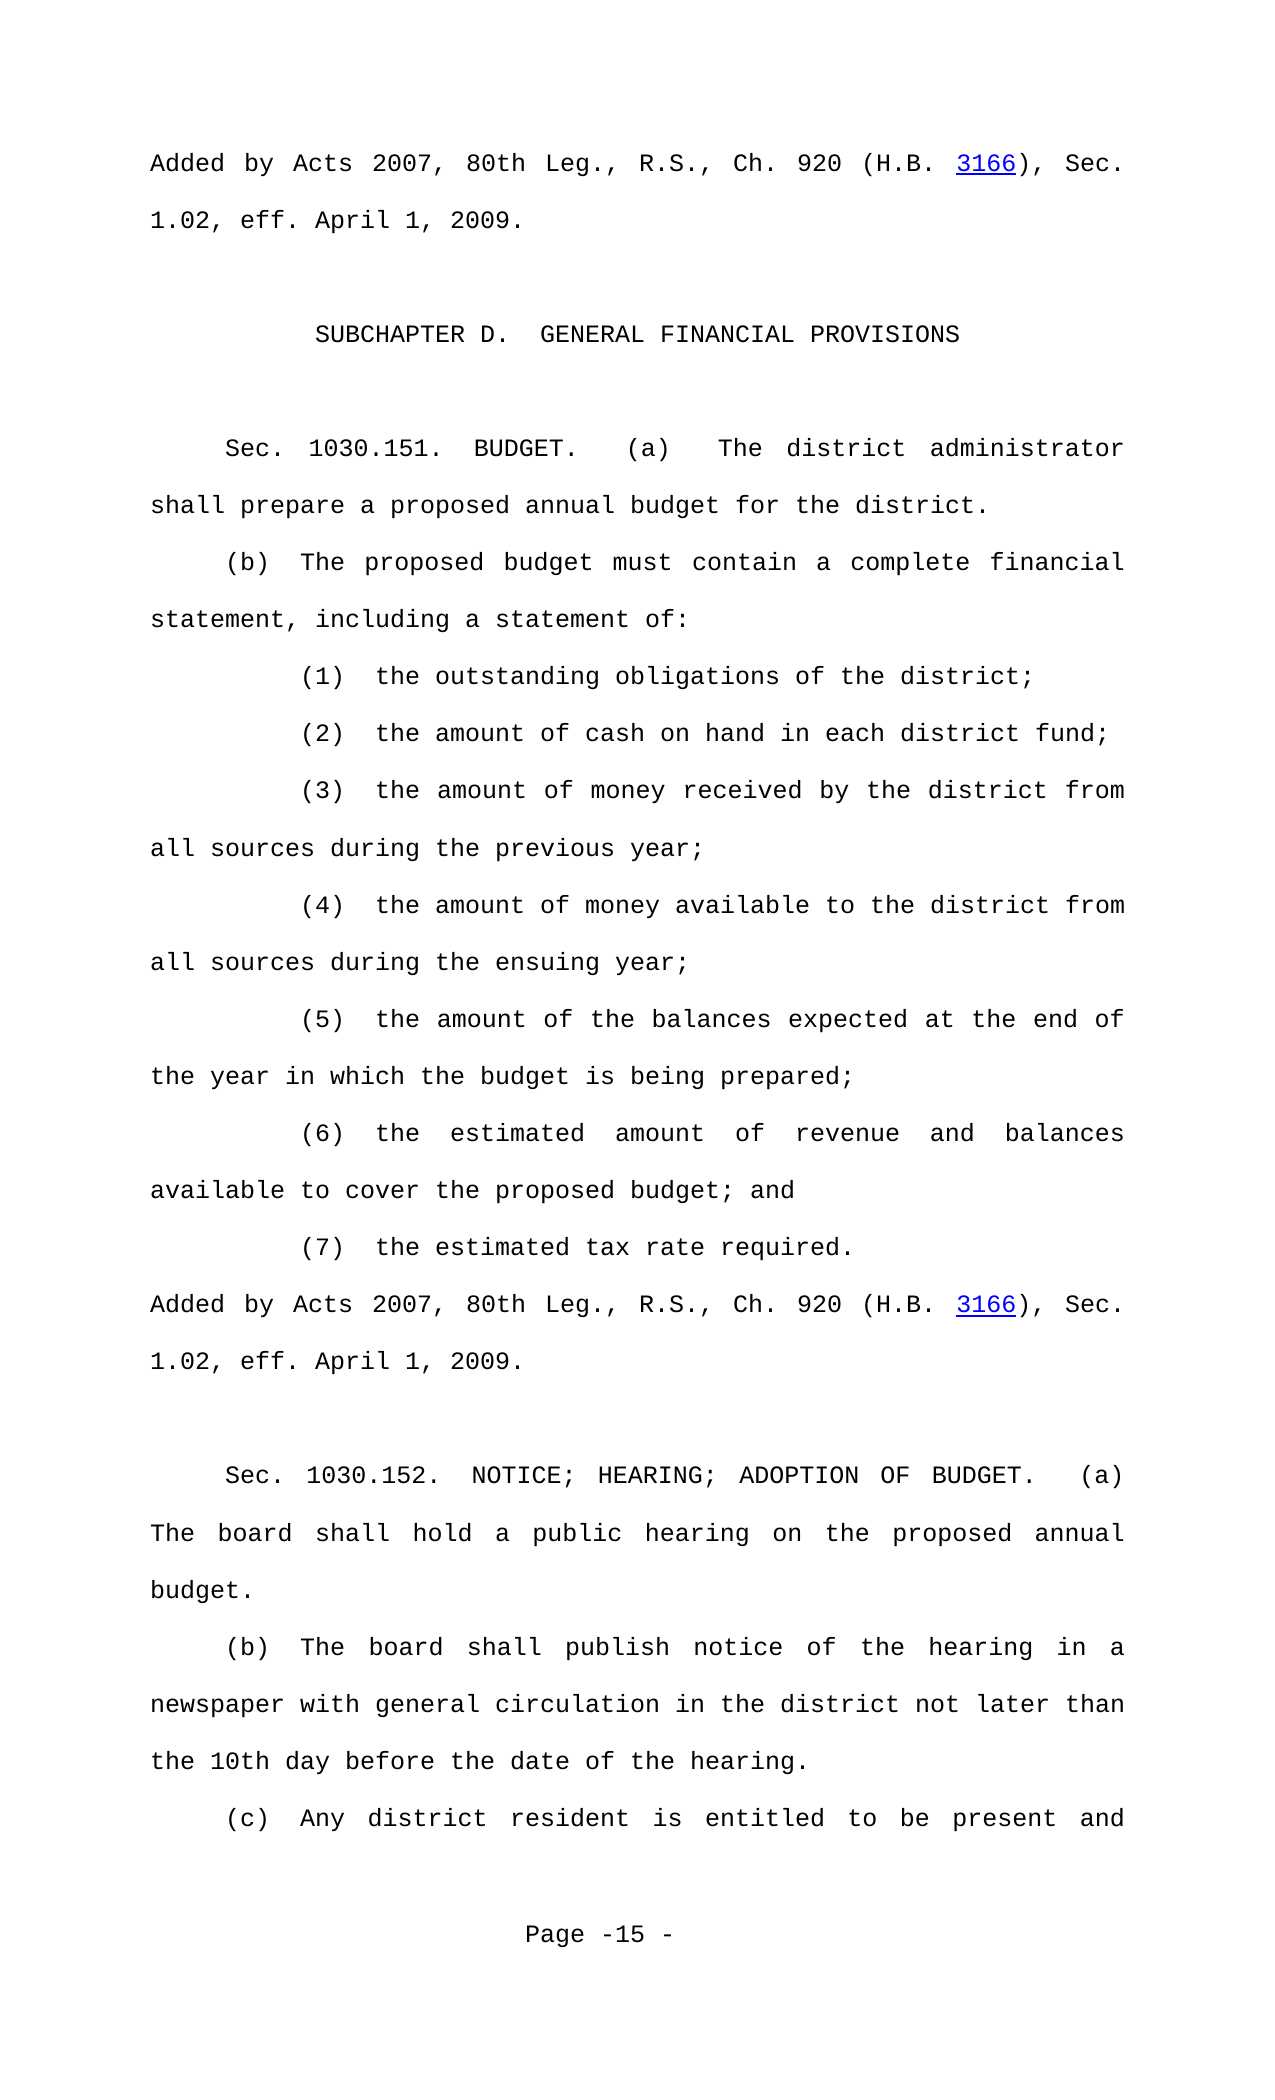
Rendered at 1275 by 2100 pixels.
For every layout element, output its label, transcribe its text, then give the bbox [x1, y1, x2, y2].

text Sec. 1030.152. NOTICE; HEARING; ADOPTION OF BUDGET. (a) The board shall hold a public hearing on the proposed annual budget. [150, 1463, 1125, 1606]
text (3) the amount of money received by the district from all sources during the previous year; [150, 778, 1125, 863]
text (b) The board shall publish notice of the hearing in a newspaper with general circulation in the district not later than the 10th day before the date of the hearing. [150, 1634, 1125, 1777]
text SUBCHAPTER D. GENERAL FINANCIAL PROVISIONS [150, 321, 1125, 350]
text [150, 1805, 1125, 1834]
text (2) the amount of cash on hand in each district fund; [150, 721, 1125, 749]
text (4) the amount of money available to the district from all sources during the ensuing year; [150, 892, 1125, 978]
text (6) the estimated amount of revenue and balances available to cover the proposed budget; and [150, 1120, 1125, 1206]
text Sec. 1030.151. BUDGET. (a) The district administrator shall prepare a proposed annual budget for the district. [150, 435, 1125, 521]
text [150, 150, 1125, 236]
text Added by Acts 2007, 80th Leg., R.S., Ch. 920 (H.B. 3166), Sec. 1.02, eff. April 1, 2009. [150, 1292, 1125, 1377]
text (b) The proposed budget must contain a complete financial statement, including a statement of: [150, 549, 1125, 635]
text (1) the outstanding obligations of the district; [150, 664, 1125, 692]
text (5) the amount of the balances expected at the end of the year in which the budget is being prepared; [150, 1006, 1125, 1092]
text (7) the estimated tax rate required. [150, 1234, 1125, 1263]
